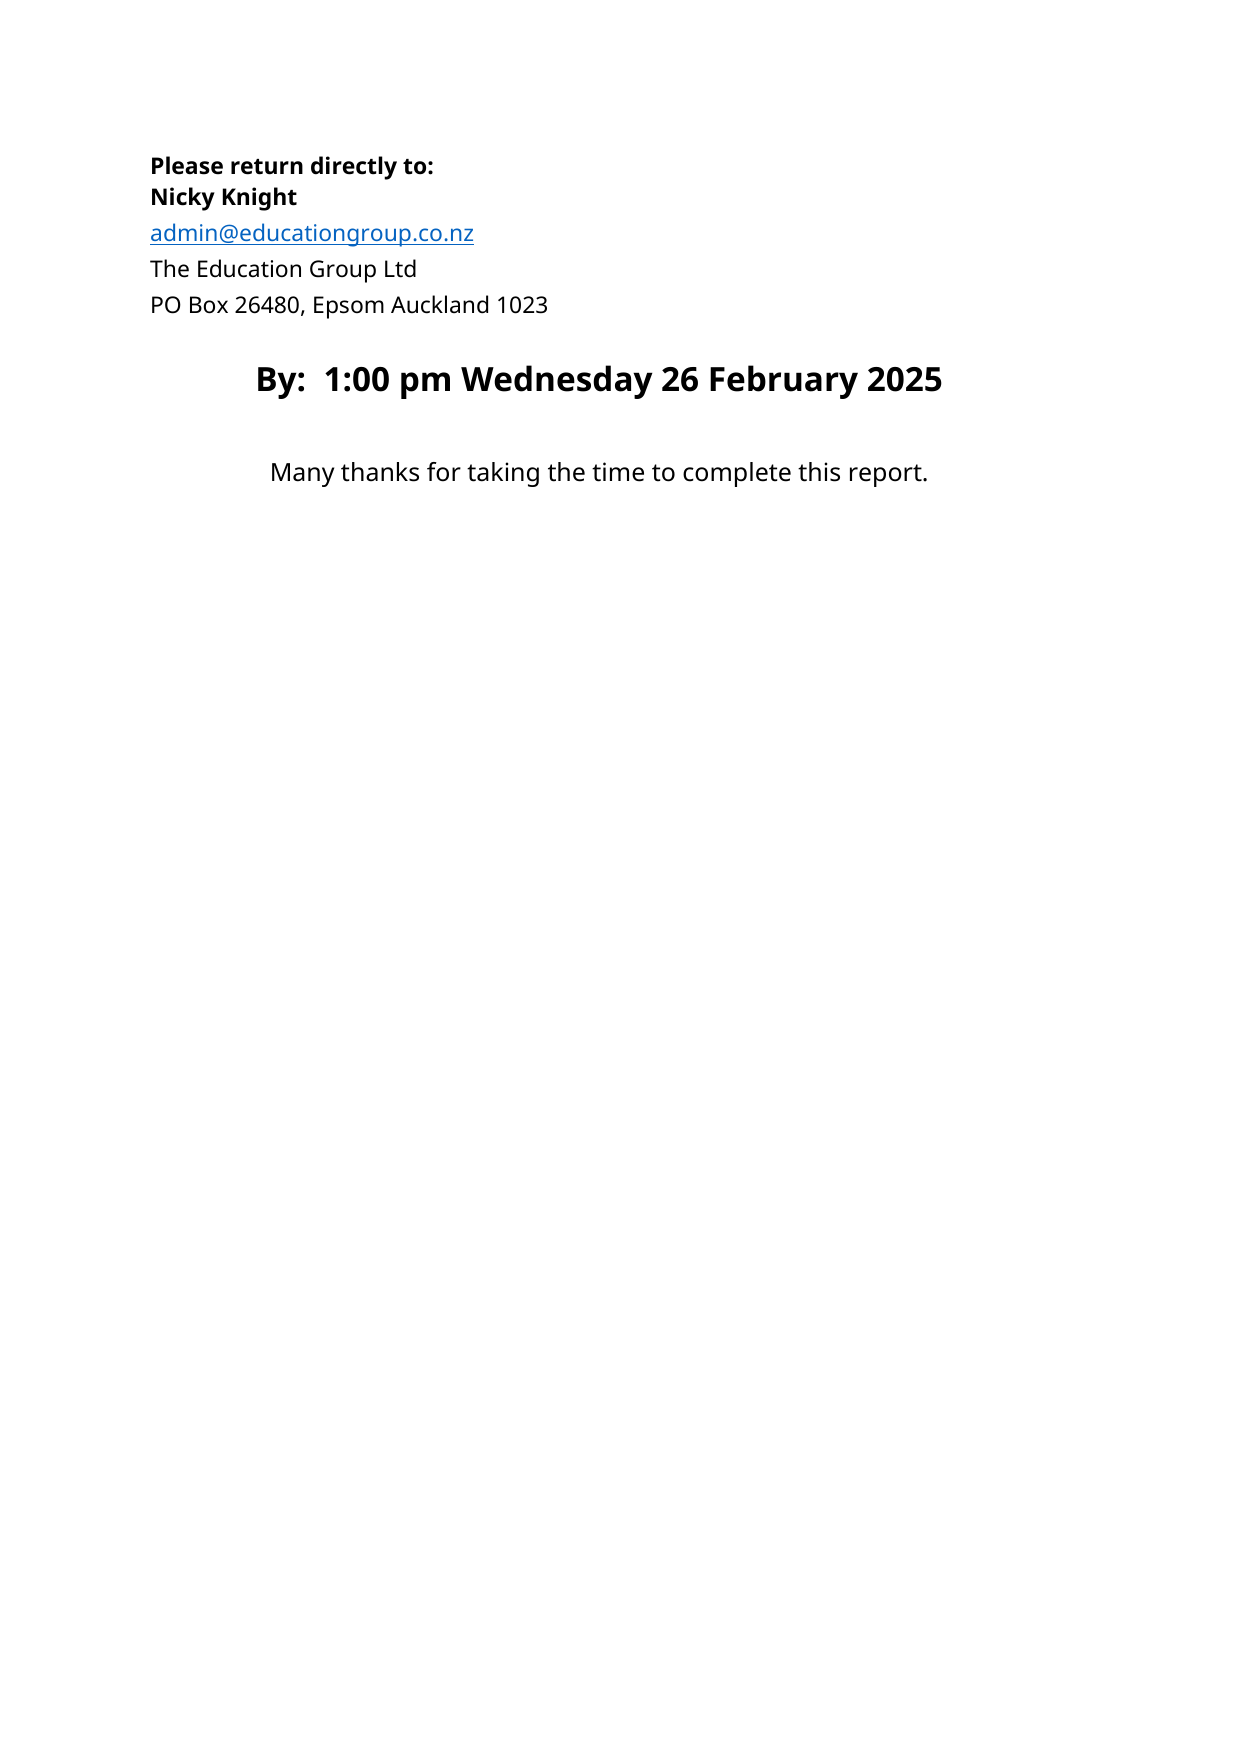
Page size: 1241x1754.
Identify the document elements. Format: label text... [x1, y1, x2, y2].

text Please return directly to: [150, 150, 1048, 181]
text By: 1:00 pm Wednesday 26 February 2025 [150, 356, 1048, 402]
text admin@educationgroup.co.nz [150, 217, 1048, 248]
text The Education Group Ltd [150, 253, 1048, 284]
text PO Box 26480, Epsom Auckland 1023 [150, 289, 1048, 320]
text Many thanks for taking the time to complete this report. [150, 455, 1048, 489]
text Nicky Knight [150, 181, 1048, 212]
